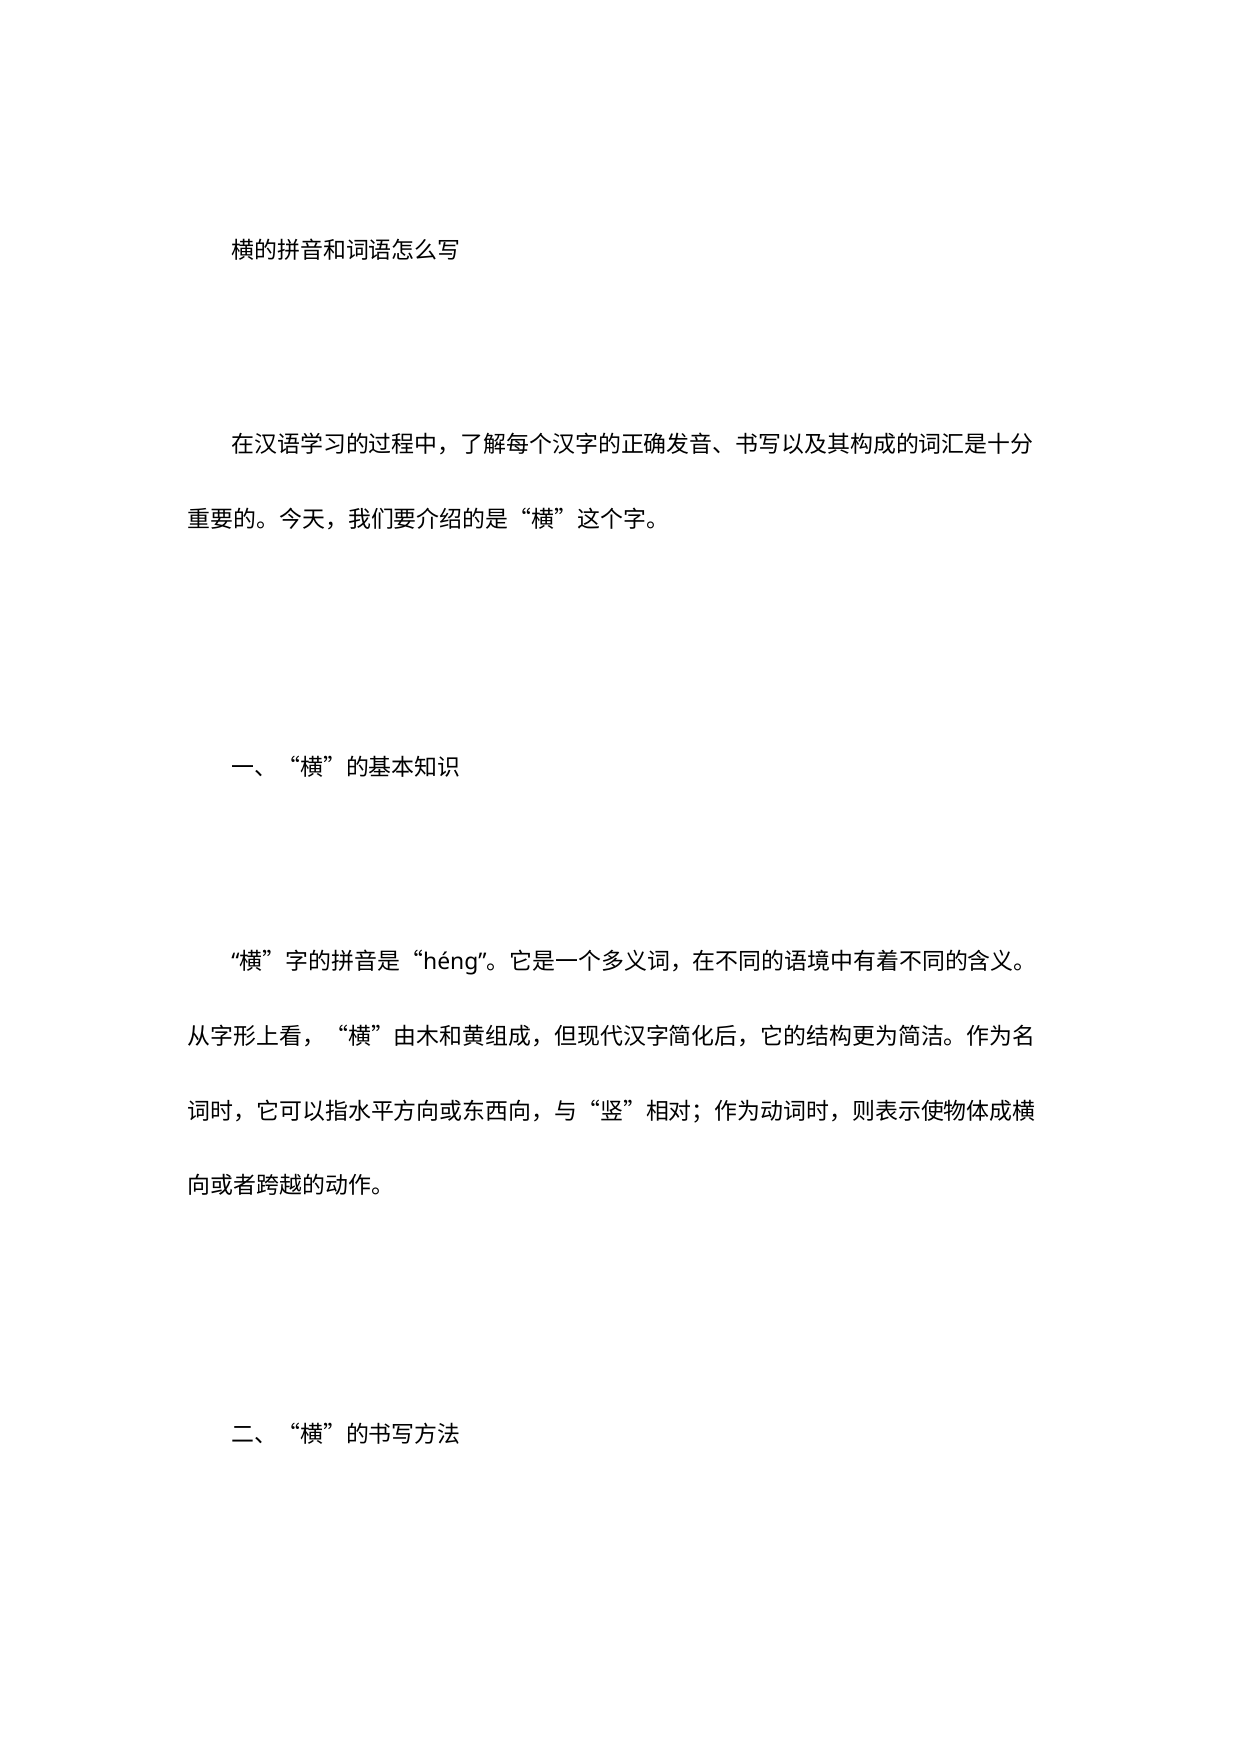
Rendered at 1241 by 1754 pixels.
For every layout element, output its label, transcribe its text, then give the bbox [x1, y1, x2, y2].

text “横”字的拼音是“héng”。它是一个多义词，在不同的语境中有着不同的含义。从字形上看，“横”由木和黄组成，但现代汉字简化后，它的结构更为简洁。作为名词时，它可以指水平方向或东西向，与“竖”相对；作为动词时，则表示使物体成横向或者跨越的动作。 [187, 927, 1053, 1216]
text 二、“横”的书写方法 [187, 1399, 1053, 1464]
text 一、“横”的基本知识 [187, 733, 1053, 798]
text 横的拼音和词语怎么写 [187, 216, 1053, 281]
text 在汉语学习的过程中，了解每个汉字的正确发音、书写以及其构成的词汇是十分重要的。今天，我们要介绍的是“横”这个字。 [187, 410, 1053, 550]
